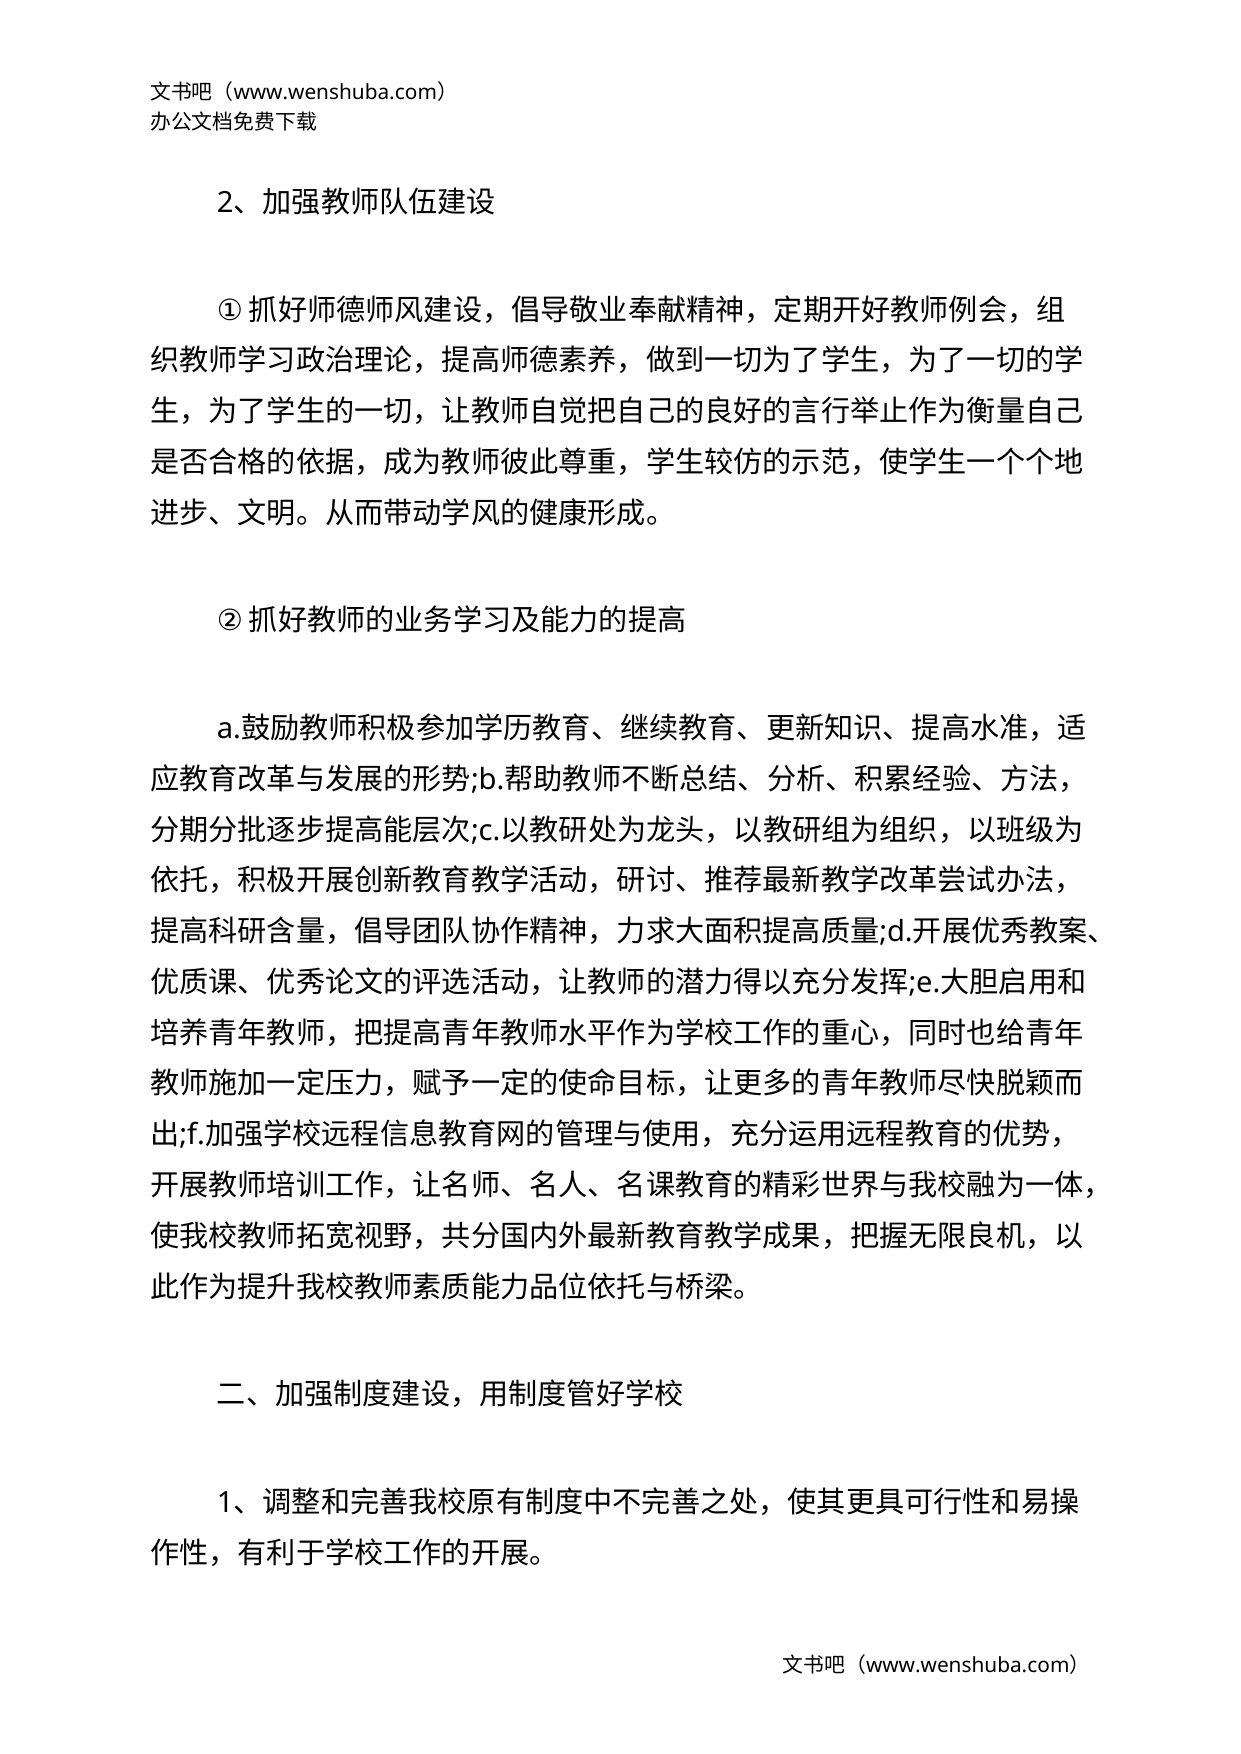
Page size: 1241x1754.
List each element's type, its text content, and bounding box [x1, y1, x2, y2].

text a.鼓励教师积极参加学历教育、继续教育、更新知识、提高水准，适应教育改革与发展的形势;b.帮助教师不断总结、分析、积累经验、方法，分期分批逐步提高能层次;c.以教研处为龙头，以教研组为组织，以班级为依托，积极开展创新教育教学活动，研讨、推荐最新教学改革尝试办法，提高科研含量，倡导团队协作精神，力求大面积提高质量;d.开展优秀教案、优质课、优秀论文的评选活动，让教师的潜力得以充分发挥;e.大胆启用和培养青年教师，把提高青年教师水平作为学校工作的重心，同时也给青年教师施加一定压力，赋予一定的使命目标，让更多的青年教师尽快脱颖而出;f.加强学校远程信息教育网的管理与使用，充分运用远程教育的优势，开展教师培训工作，让名师、名人、名课教育的精彩世界与我校融为一体，使我校教师拓宽视野，共分国内外最新教育教学成果，把握无限良机，以此作为提升我校教师素质能力品位依托与桥梁。 [150, 704, 1090, 1305]
text ②抓好教师的业务学习及能力的提高 [150, 597, 1090, 639]
text 2、加强教师队伍建设 [150, 178, 1090, 221]
text ①抓好师德师风建设，倡导敬业奉献精神，定期开好教师例会，组织教师学习政治理论，提高师德素养，做到一切为了学生，为了一切的学生，为了学生的一切，让教师自觉把自己的良好的言行举止作为衡量自己是否合格的依据，成为教师彼此尊重，学生较仿的示范，使学生一个个地进步、文明。从而带动学风的健康形成。 [150, 286, 1090, 531]
text 1、调整和完善我校原有制度中不完善之处，使其更具可行性和易操作性，有利于学校工作的开展。 [150, 1478, 1090, 1571]
text 二、加强制度建设，用制度管好学校 [150, 1371, 1090, 1413]
